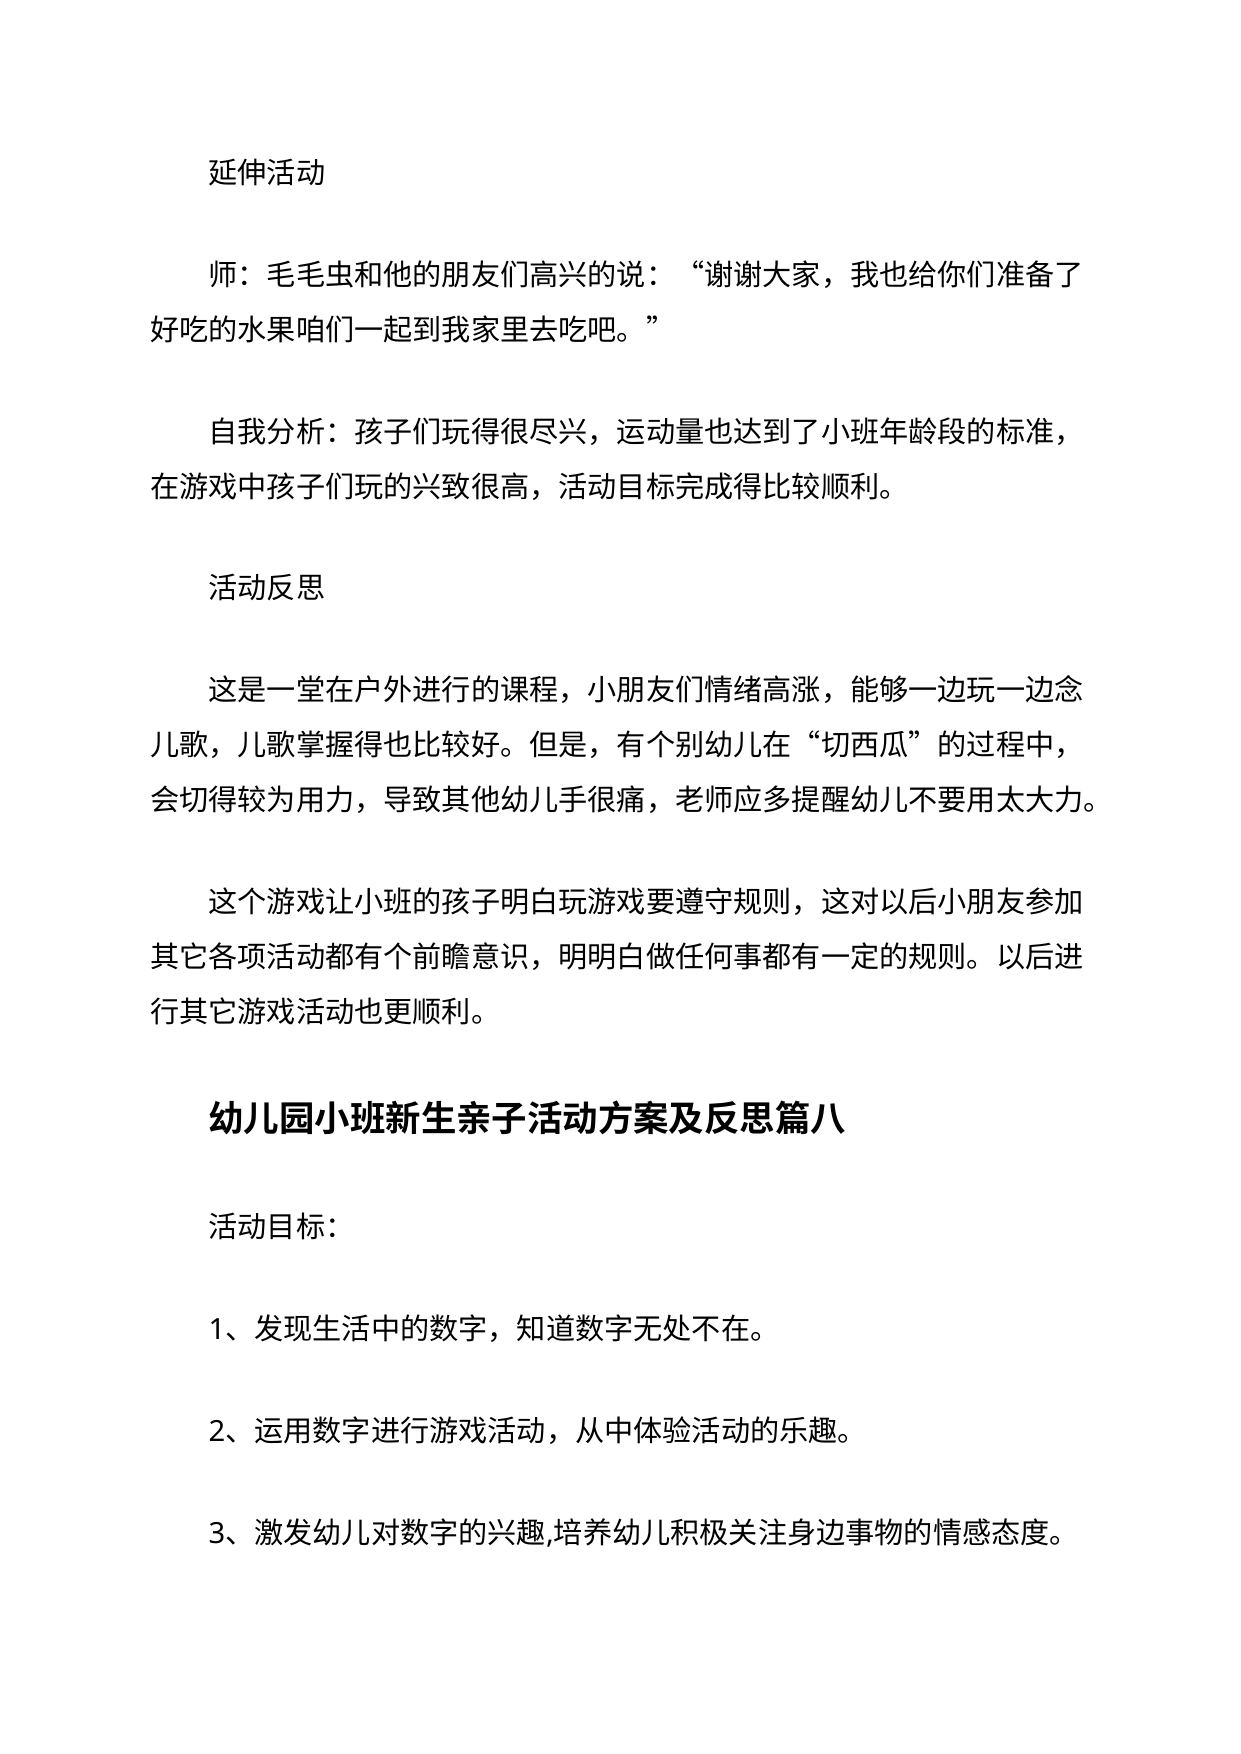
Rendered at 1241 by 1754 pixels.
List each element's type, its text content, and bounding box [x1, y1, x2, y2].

text 3、激发幼儿对数字的兴趣,培养幼儿积极关注身边事物的情感态度。 [150, 1509, 1090, 1552]
text 2、运用数字进行游戏活动，从中体验活动的乐趣。 [150, 1407, 1090, 1449]
text 自我分析：孩子们玩得很尽兴，运动量也达到了小班年龄段的标准，在游戏中孩子们玩的兴致很高，活动目标完成得比较顺利。 [150, 408, 1090, 506]
text 延伸活动 [150, 150, 1090, 192]
text 这个游戏让小班的孩子明白玩游戏要遵守规则，这对以后小朋友参加其它各项活动都有个前瞻意识，明明白做任何事都有一定的规则。以后进行其它游戏活动也更顺利。 [150, 878, 1090, 1031]
text 幼儿园小班新生亲子活动方案及反思篇八 [150, 1090, 1090, 1141]
text 1、发现生活中的数字，知道数字无处不在。 [150, 1305, 1090, 1348]
text 活动目标： [150, 1203, 1090, 1246]
text 活动反思 [150, 565, 1090, 607]
text 师：毛毛虫和他的朋友们高兴的说：“谢谢大家，我也给你们准备了好吃的水果咱们一起到我家里去吃吧。” [150, 252, 1090, 349]
text 这是一堂在户外进行的课程，小朋友们情绪高涨，能够一边玩一边念儿歌，儿歌掌握得也比较好。但是，有个别幼儿在“切西瓜”的过程中，会切得较为用力，导致其他幼儿手很痛，老师应多提醒幼儿不要用太大力。 [150, 667, 1090, 819]
